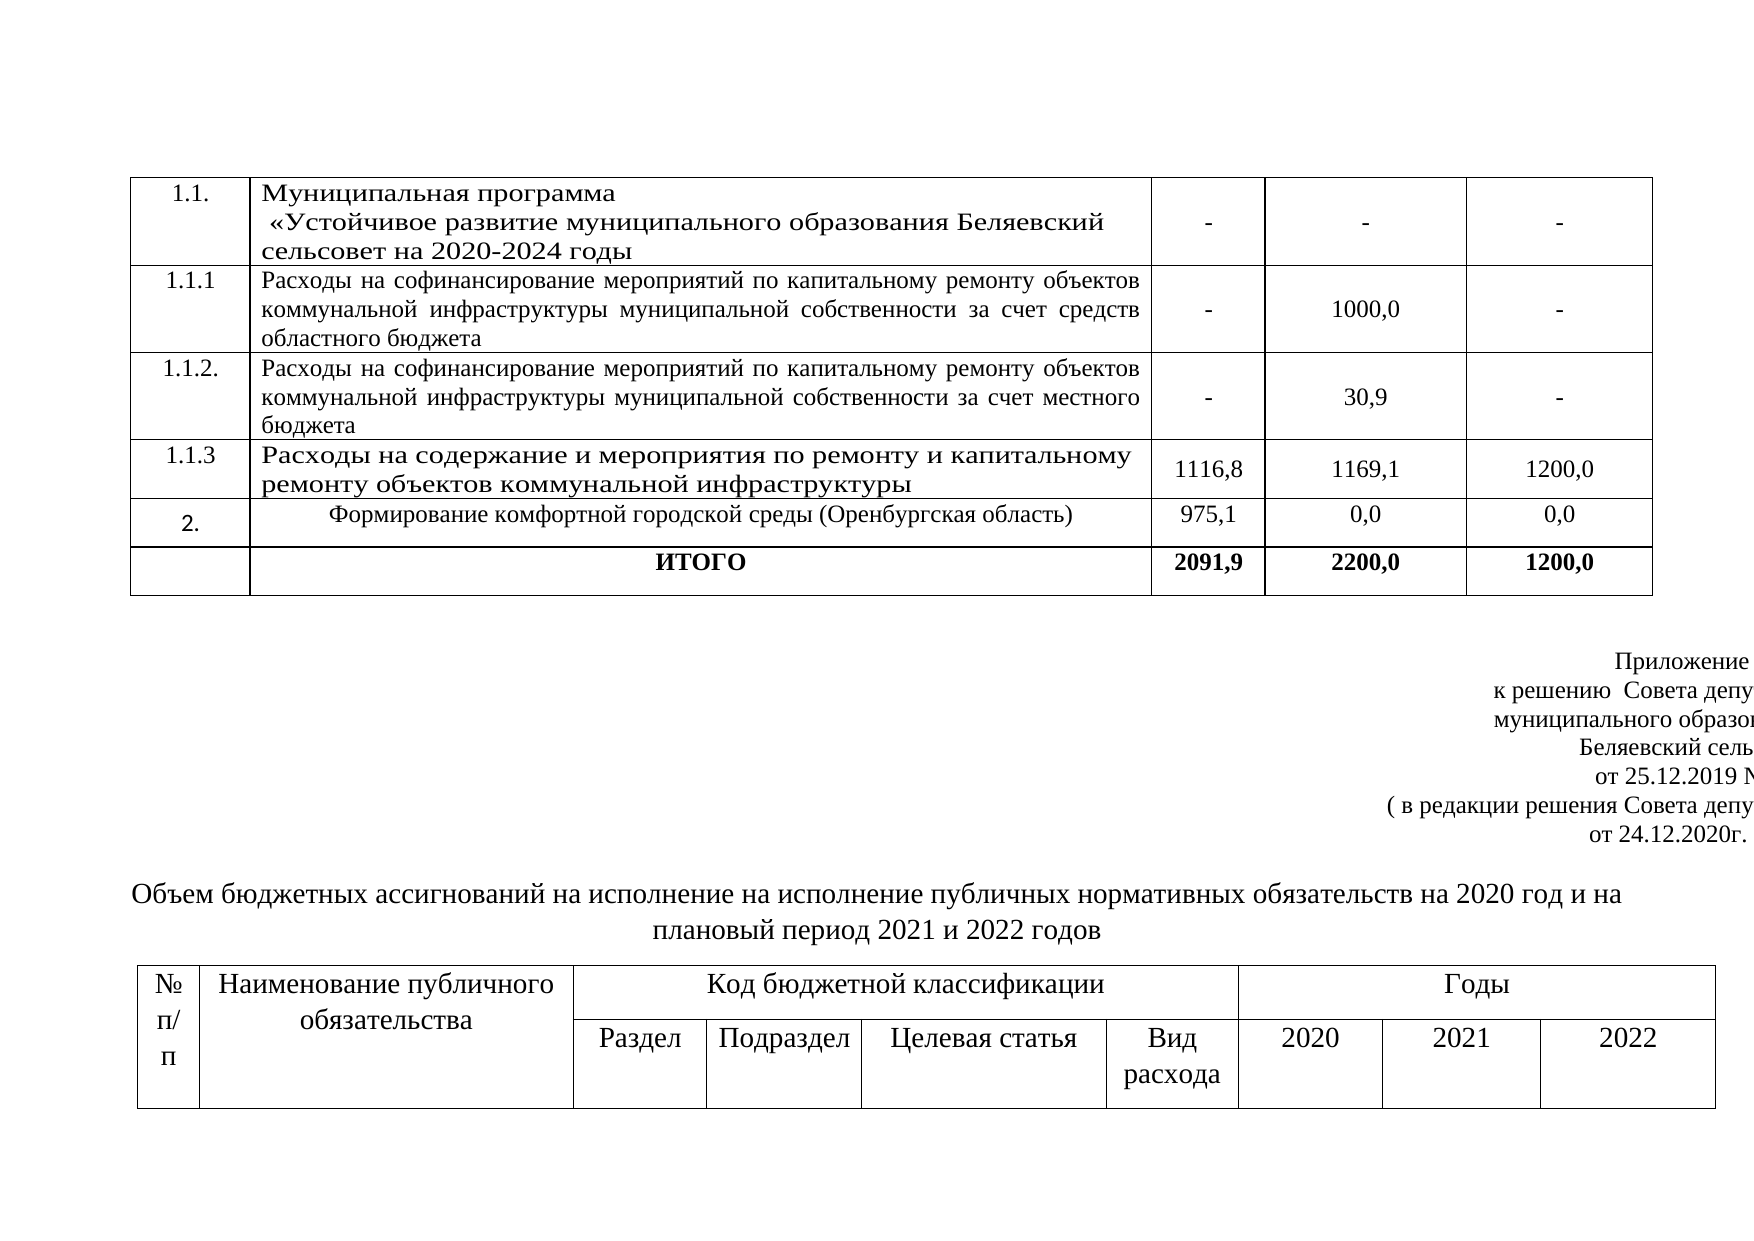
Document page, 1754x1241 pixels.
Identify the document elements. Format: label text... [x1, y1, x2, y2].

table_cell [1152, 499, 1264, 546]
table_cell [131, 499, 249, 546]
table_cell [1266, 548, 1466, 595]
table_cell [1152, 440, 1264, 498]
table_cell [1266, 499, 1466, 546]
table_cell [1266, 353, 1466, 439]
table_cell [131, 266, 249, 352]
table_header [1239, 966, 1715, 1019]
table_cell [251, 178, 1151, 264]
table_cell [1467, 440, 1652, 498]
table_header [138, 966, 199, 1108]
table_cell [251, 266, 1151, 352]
text Объем бюджетных ассигнований на исполнение на исполнение публичных нормативных обязательств на 2020 год и на плановый период 2021 и 2022 годов [118, 876, 1636, 946]
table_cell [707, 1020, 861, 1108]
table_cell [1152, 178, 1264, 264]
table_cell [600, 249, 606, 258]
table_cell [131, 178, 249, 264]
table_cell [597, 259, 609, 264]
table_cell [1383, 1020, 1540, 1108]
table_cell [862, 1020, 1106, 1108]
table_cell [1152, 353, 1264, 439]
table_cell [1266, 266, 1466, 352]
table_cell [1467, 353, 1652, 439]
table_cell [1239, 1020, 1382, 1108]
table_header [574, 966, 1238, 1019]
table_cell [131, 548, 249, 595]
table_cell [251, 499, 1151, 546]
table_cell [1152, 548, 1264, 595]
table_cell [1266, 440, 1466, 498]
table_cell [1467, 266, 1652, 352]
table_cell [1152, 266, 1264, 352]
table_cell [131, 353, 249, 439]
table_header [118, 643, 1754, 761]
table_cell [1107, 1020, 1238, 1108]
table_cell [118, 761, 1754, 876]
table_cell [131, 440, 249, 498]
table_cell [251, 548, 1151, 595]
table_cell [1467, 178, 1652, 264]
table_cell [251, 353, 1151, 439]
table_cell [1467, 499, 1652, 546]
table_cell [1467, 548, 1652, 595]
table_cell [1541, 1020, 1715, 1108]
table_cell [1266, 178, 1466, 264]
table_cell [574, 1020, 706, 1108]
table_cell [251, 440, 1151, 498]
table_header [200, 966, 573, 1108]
